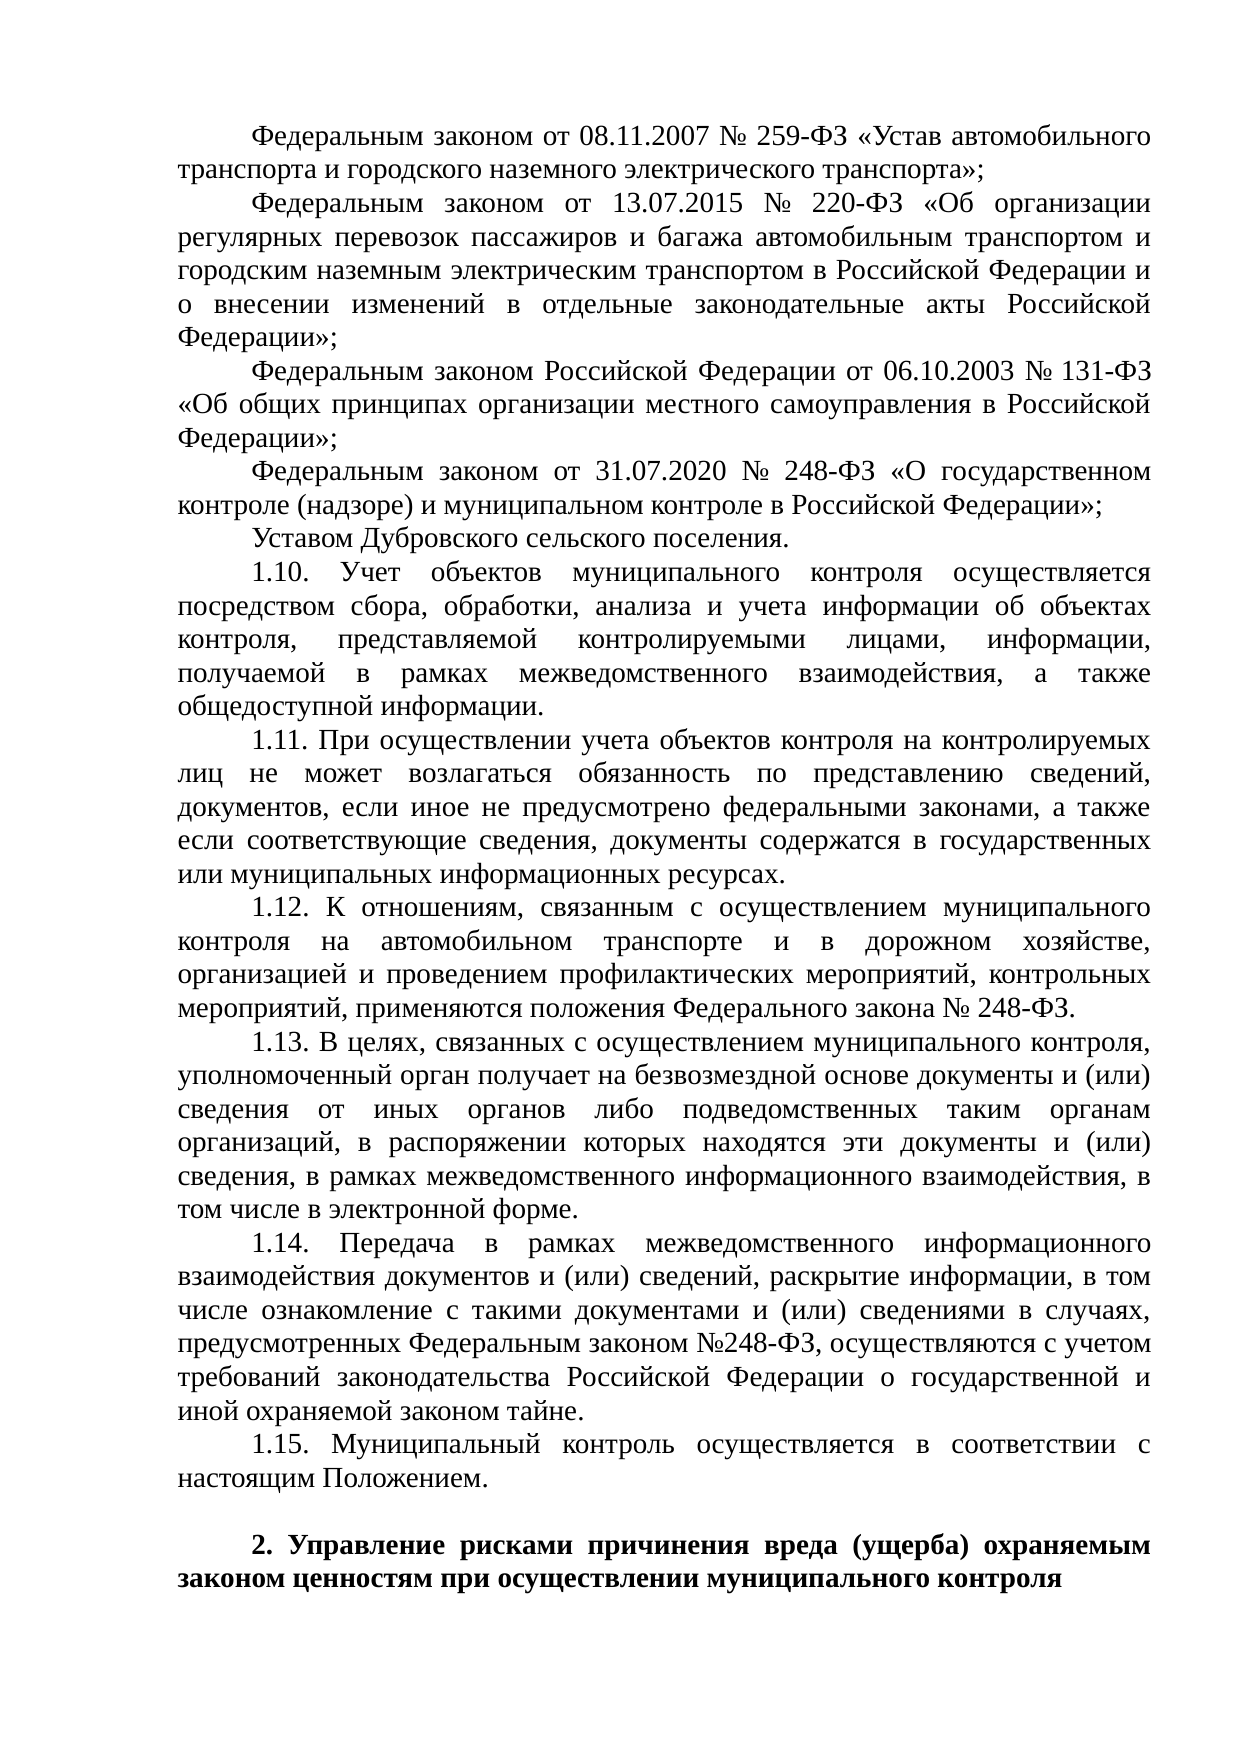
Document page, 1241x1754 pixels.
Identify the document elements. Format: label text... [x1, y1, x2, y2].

text Федеральным законом от 31.07.2020 № 248-ФЗ «О государственном контроле (надзоре) и муниципальном контроле в Российской Федерации»; [177, 453, 1152, 521]
text 1.15. Муниципальный контроль осуществляется в соответствии с настоящим Положением. [177, 1426, 1152, 1493]
text Федеральным законом от 13.07.2015 № 220-ФЗ «Об организации регулярных перевозок пассажиров и багажа автомобильным транспортом и городским наземным электрическим транспортом в Российской Федерации и о внесении изменений в отдельные законодательные акты Российской Федерации»; [177, 185, 1152, 353]
text 1.14. Передача в рамках межведомственного информационного взаимодействия документов и (или) сведений, раскрытие информации, в том числе ознакомление с такими документами и (или) сведениями в случаях, предусмотренных Федеральным законом №248-ФЗ, осуществляются с учетом требований законодательства Российской Федерации о государственной и иной охраняемой законом тайне. [177, 1225, 1152, 1426]
text 1.11. При осуществлении учета объектов контроля на контролируемых лиц не может возлагаться обязанность по представлению сведений, документов, если иное не предусмотрено федеральными законами, а также если соответствующие сведения, документы содержатся в государственных или муниципальных информационных ресурсах. [177, 722, 1152, 889]
text 1.12. К отношениям, связанным с осуществлением муниципального контроля на автомобильном транспорте и в дорожном хозяйстве, организацией и проведением профилактических мероприятий, контрольных мероприятий, применяются положения Федерального закона № 248-ФЗ. [177, 889, 1152, 1024]
text 1.10. Учет объектов муниципального контроля осуществляется посредством сбора, обработки, анализа и учета информации об объектах контроля, представляемой контролируемыми лицами, информации, получаемой в рамках межведомственного взаимодействия, а также общедоступной информации. [177, 554, 1152, 722]
text Уставом Дубровского сельского поселения. [177, 521, 1152, 554]
text 2. Управление рисками причинения вреда (ущерба) охраняемым законом ценностям при осуществлении муниципального контроля [177, 1527, 1152, 1594]
text Федеральным законом Российской Федерации от 06.10.2003 № 131-ФЗ «Об общих принципах организации местного самоуправления в Российской Федерации»; [177, 353, 1152, 453]
text 1.13. В целях, связанных с осуществлением муниципального контроля, уполномоченный орган получает на безвозмездной основе документы и (или) сведения от иных органов либо подведомственных таким органам организаций, в распоряжении которых находятся эти документы и (или) сведения, в рамках межведомственного информационного взаимодействия, в том числе в электронной форме. [177, 1024, 1152, 1225]
text Федеральным законом от 08.11.2007 № 259-ФЗ «Устав автомобильного транспорта и городского наземного электрического транспорта»; [177, 118, 1152, 185]
